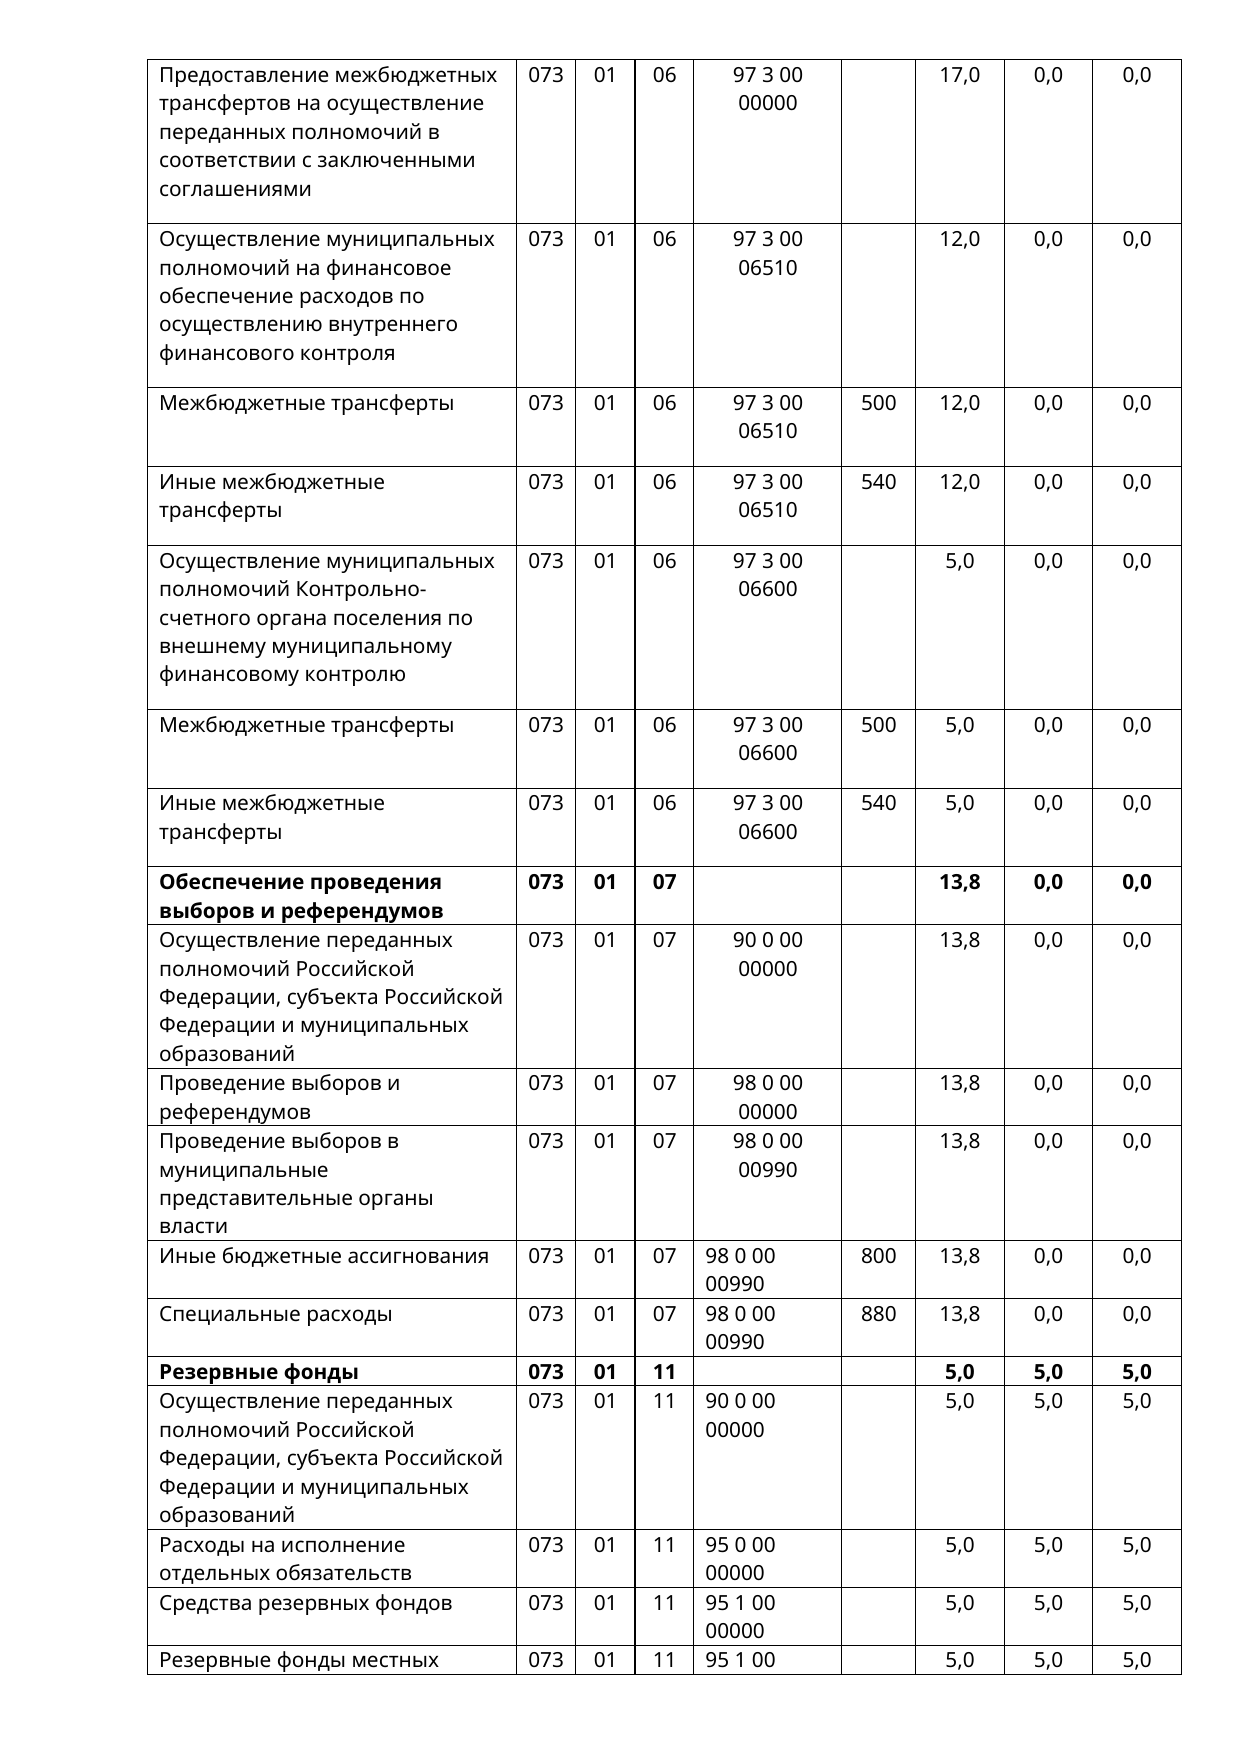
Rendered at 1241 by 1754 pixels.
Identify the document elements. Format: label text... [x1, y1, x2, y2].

table_cell 13,8 [916, 1126, 1004, 1240]
table_cell 5,0 [916, 710, 1004, 787]
table_cell Осуществление переданных полномочий Российской Федерации, субъекта Российской Федерации и муниципальных образований [148, 925, 516, 1067]
table_cell 5,0 [1093, 1588, 1181, 1644]
table_cell 5,0 [916, 789, 1004, 866]
table_cell 073 [517, 1126, 575, 1240]
table_cell Иные бюджетные ассигнования [148, 1241, 516, 1298]
table_cell [842, 1357, 915, 1385]
table_cell 06 [636, 710, 693, 787]
table_cell Осуществление муниципальных полномочий Контрольно-счетного органа поселения по внешнему муниципальному финансовому контролю [148, 546, 516, 709]
table_cell 07 [636, 1299, 693, 1356]
table_cell Проведение выборов в муниципальные представительные органы власти [148, 1126, 516, 1240]
table_cell 07 [636, 867, 693, 924]
table_cell 13,8 [916, 1069, 1004, 1125]
table_cell [842, 1386, 915, 1529]
table_cell 0,0 [1005, 789, 1092, 866]
table_cell 0,0 [1005, 1126, 1092, 1240]
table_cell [148, 1646, 516, 1674]
table_cell 0,0 [1005, 1241, 1092, 1298]
table_cell 95 1 00 00700 [694, 1646, 841, 1674]
table_cell 0,0 [1005, 867, 1092, 924]
table_cell Иные межбюджетные трансферты [148, 789, 516, 866]
table_cell 5,0 [1005, 1530, 1092, 1587]
table_cell 5,0 [916, 1386, 1004, 1529]
table_cell 0,0 [1093, 867, 1181, 924]
table_cell Межбюджетные трансферты [148, 388, 516, 466]
table_cell Расходы на исполнение отдельных обязательств [148, 1530, 516, 1587]
table_cell 01 [576, 60, 634, 223]
table_cell 0,0 [1093, 1126, 1181, 1240]
table_cell 073 [517, 467, 575, 545]
table_cell [842, 224, 915, 387]
table_cell 5,0 [1005, 1386, 1092, 1529]
table_cell 073 [517, 1588, 575, 1644]
table_cell Проведение выборов и референдумов [148, 1069, 516, 1125]
table_cell [694, 1357, 841, 1385]
table_cell 073 [517, 546, 575, 709]
table_cell 07 [636, 925, 693, 1067]
table_cell 0,0 [1005, 1299, 1092, 1356]
table_cell 0,0 [1005, 388, 1092, 466]
table_cell 0,0 [1005, 1069, 1092, 1125]
table_cell 01 [576, 1386, 634, 1529]
table_cell 01 [576, 546, 634, 709]
table_cell 073 [517, 388, 575, 466]
table_cell 0,0 [1093, 467, 1181, 545]
table_cell Осуществление муниципальных полномочий на финансовое обеспечение расходов по осуществлению внутреннего финансового контроля [148, 224, 516, 387]
table_cell 0,0 [1093, 1299, 1181, 1356]
table_cell Межбюджетные трансферты [148, 710, 516, 787]
table_cell 06 [636, 789, 693, 866]
table_cell 0,0 [1093, 710, 1181, 787]
table_cell [842, 1530, 915, 1587]
table_cell 0,0 [1093, 546, 1181, 709]
table_cell 500 [842, 710, 915, 787]
table_cell 13,8 [916, 925, 1004, 1067]
table_cell 5,0 [1093, 1357, 1181, 1385]
table_cell 97 3 00 00000 [694, 60, 841, 223]
table_cell 17,0 [916, 60, 1004, 223]
table_cell 06 [636, 467, 693, 545]
table_cell 073 [517, 1530, 575, 1587]
table_cell [842, 1069, 915, 1125]
table_cell 073 [517, 1299, 575, 1356]
table_cell 073 [517, 1357, 575, 1385]
table_cell 0,0 [1005, 546, 1092, 709]
table_cell 06 [636, 60, 693, 223]
table_cell 97 3 00 06510 [694, 467, 841, 545]
table_cell Специальные расходы [148, 1299, 516, 1356]
table_cell 98 0 00 00000 [694, 1069, 841, 1125]
table_cell [842, 1126, 915, 1240]
table_cell 90 0 00 00000 [694, 925, 841, 1067]
table_cell 0,0 [1005, 925, 1092, 1067]
table_cell [694, 867, 841, 924]
table_cell 01 [576, 1126, 634, 1240]
table_cell Иные межбюджетные трансферты [148, 467, 516, 545]
table_cell 073 [517, 1646, 575, 1674]
table_cell 13,8 [916, 867, 1004, 924]
table_cell 0,0 [1093, 789, 1181, 866]
table_cell 880 [842, 1299, 915, 1356]
table_cell 06 [636, 546, 693, 709]
table_cell Средства резервных фондов [148, 1588, 516, 1644]
table_cell 90 0 00 00000 [694, 1386, 841, 1529]
table_cell Осуществление переданных полномочий Российской Федерации, субъекта Российской Федерации и муниципальных образований [148, 1386, 516, 1529]
table_cell 12,0 [916, 467, 1004, 545]
table_cell 0,0 [1005, 710, 1092, 787]
table_cell 11 [636, 1646, 693, 1674]
table_cell 07 [636, 1126, 693, 1240]
table_cell 98 0 00 00990 [694, 1299, 841, 1356]
table_cell 073 [517, 1241, 575, 1298]
table_cell [842, 546, 915, 709]
table_cell 01 [576, 1357, 634, 1385]
table_cell [842, 925, 915, 1067]
table_cell 073 [517, 867, 575, 924]
table_cell 073 [517, 789, 575, 866]
table_cell 97 3 00 06510 [694, 224, 841, 387]
table_cell 12,0 [916, 224, 1004, 387]
table_cell 01 [576, 467, 634, 545]
table_cell 0,0 [1005, 224, 1092, 387]
table_cell 97 3 00 06600 [694, 546, 841, 709]
table_cell 06 [636, 388, 693, 466]
table_cell 073 [517, 224, 575, 387]
table_cell 0,0 [1093, 1241, 1181, 1298]
table_cell 01 [576, 1069, 634, 1125]
table_cell 5,0 [1005, 1357, 1092, 1385]
table_cell 01 [576, 1646, 634, 1674]
table_cell 0,0 [1005, 467, 1092, 545]
table_cell 5,0 [916, 1646, 1004, 1674]
table_cell [842, 60, 915, 223]
table_cell 07 [636, 1069, 693, 1125]
table_cell 11 [636, 1530, 693, 1587]
table_cell 5,0 [916, 546, 1004, 709]
table_cell 5,0 [916, 1588, 1004, 1644]
table_cell 0,0 [1093, 60, 1181, 223]
table_cell 0,0 [1093, 388, 1181, 466]
table_cell 540 [842, 789, 915, 866]
table_cell Предоставление межбюджетных трансфертов на осуществление переданных полномочий в соответствии с заключенными соглашениями [148, 60, 516, 223]
table_cell 5,0 [1093, 1530, 1181, 1587]
table_cell 0,0 [1093, 925, 1181, 1067]
table_cell 073 [517, 1069, 575, 1125]
table_cell 01 [576, 1299, 634, 1356]
table_cell 540 [842, 467, 915, 545]
table_cell 5,0 [1093, 1386, 1181, 1529]
table_cell 073 [517, 1386, 575, 1529]
table_cell 073 [517, 60, 575, 223]
table_cell 13,8 [916, 1241, 1004, 1298]
table_cell 0,0 [1093, 224, 1181, 387]
table_cell 500 [842, 388, 915, 466]
table_cell 01 [576, 789, 634, 866]
table_cell 07 [636, 1241, 693, 1298]
table_cell 5,0 [1093, 1646, 1181, 1674]
table_cell 12,0 [916, 388, 1004, 466]
table_cell Обеспечение проведения выборов и референдумов [148, 867, 516, 924]
table_cell 0,0 [1093, 1069, 1181, 1125]
table_cell 97 3 00 06510 [694, 388, 841, 466]
table_cell 01 [576, 710, 634, 787]
table_cell 98 0 00 00990 [694, 1241, 841, 1298]
table_cell 01 [576, 925, 634, 1067]
table_cell 95 0 00 00000 [694, 1530, 841, 1587]
table_cell 01 [576, 1241, 634, 1298]
table_cell 073 [517, 925, 575, 1067]
table_cell [842, 1646, 915, 1674]
table_cell 0,0 [1005, 60, 1092, 223]
table_cell 5,0 [916, 1530, 1004, 1587]
table_cell 800 [842, 1241, 915, 1298]
table_cell 01 [576, 388, 634, 466]
table_cell 11 [636, 1357, 693, 1385]
table_cell 5,0 [1005, 1588, 1092, 1644]
table_cell 01 [576, 224, 634, 387]
table_cell 11 [636, 1588, 693, 1644]
table_cell 5,0 [916, 1357, 1004, 1385]
table_cell 5,0 [1005, 1646, 1092, 1674]
table_cell Резервные фонды [148, 1357, 516, 1385]
table_cell 06 [636, 224, 693, 387]
table_cell 98 0 00 00990 [694, 1126, 841, 1240]
table_cell 13,8 [916, 1299, 1004, 1356]
table_cell 01 [576, 1530, 634, 1587]
table_cell 01 [576, 867, 634, 924]
table_cell [842, 867, 915, 924]
table_cell [842, 1588, 915, 1644]
table_cell 97 3 00 06600 [694, 789, 841, 866]
table_cell 95 1 00 00000 [694, 1588, 841, 1644]
table_cell 01 [576, 1588, 634, 1644]
table_cell 11 [636, 1386, 693, 1529]
table_cell 073 [517, 710, 575, 787]
table_cell 97 3 00 06600 [694, 710, 841, 787]
